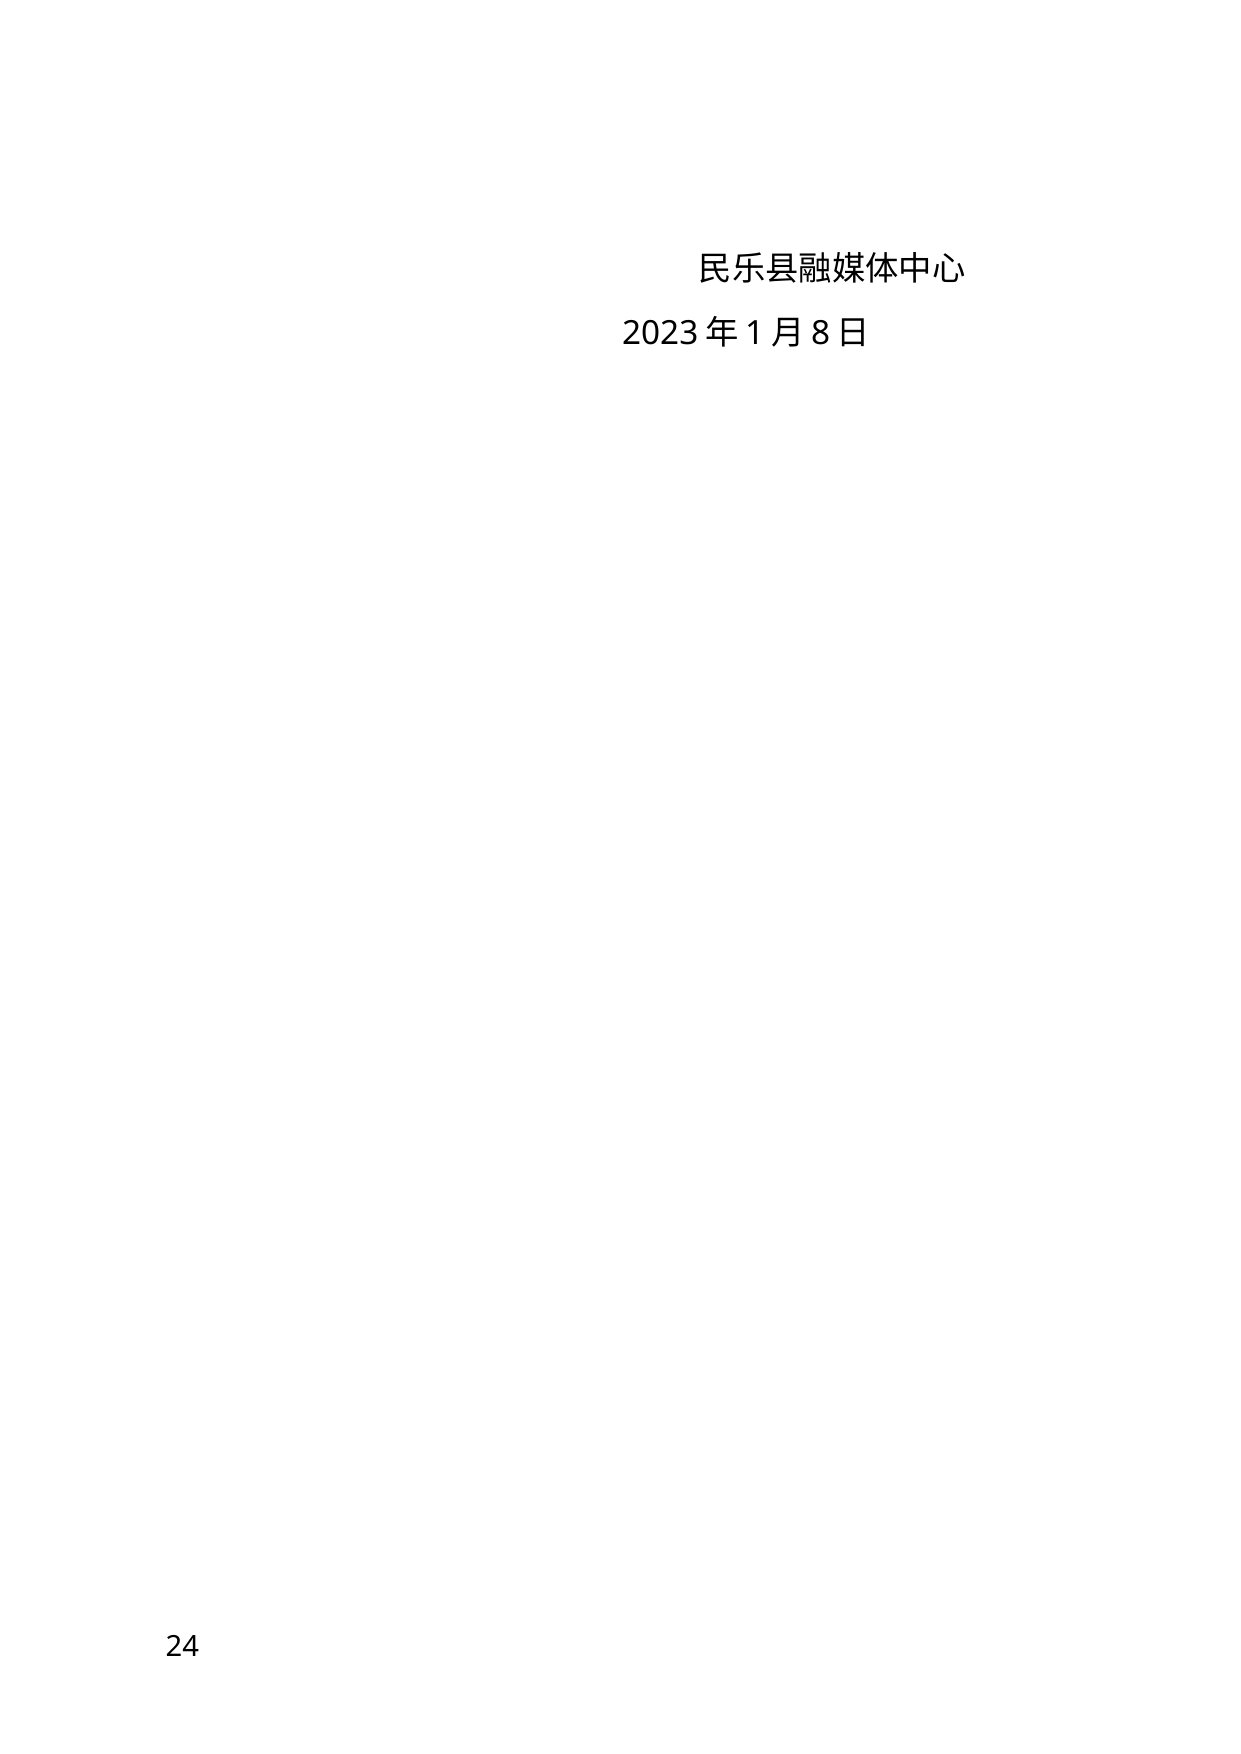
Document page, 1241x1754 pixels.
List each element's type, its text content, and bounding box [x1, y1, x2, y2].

text 2023年1月8日 [165, 298, 1087, 363]
text 民乐县融媒体中心 [165, 233, 1087, 298]
